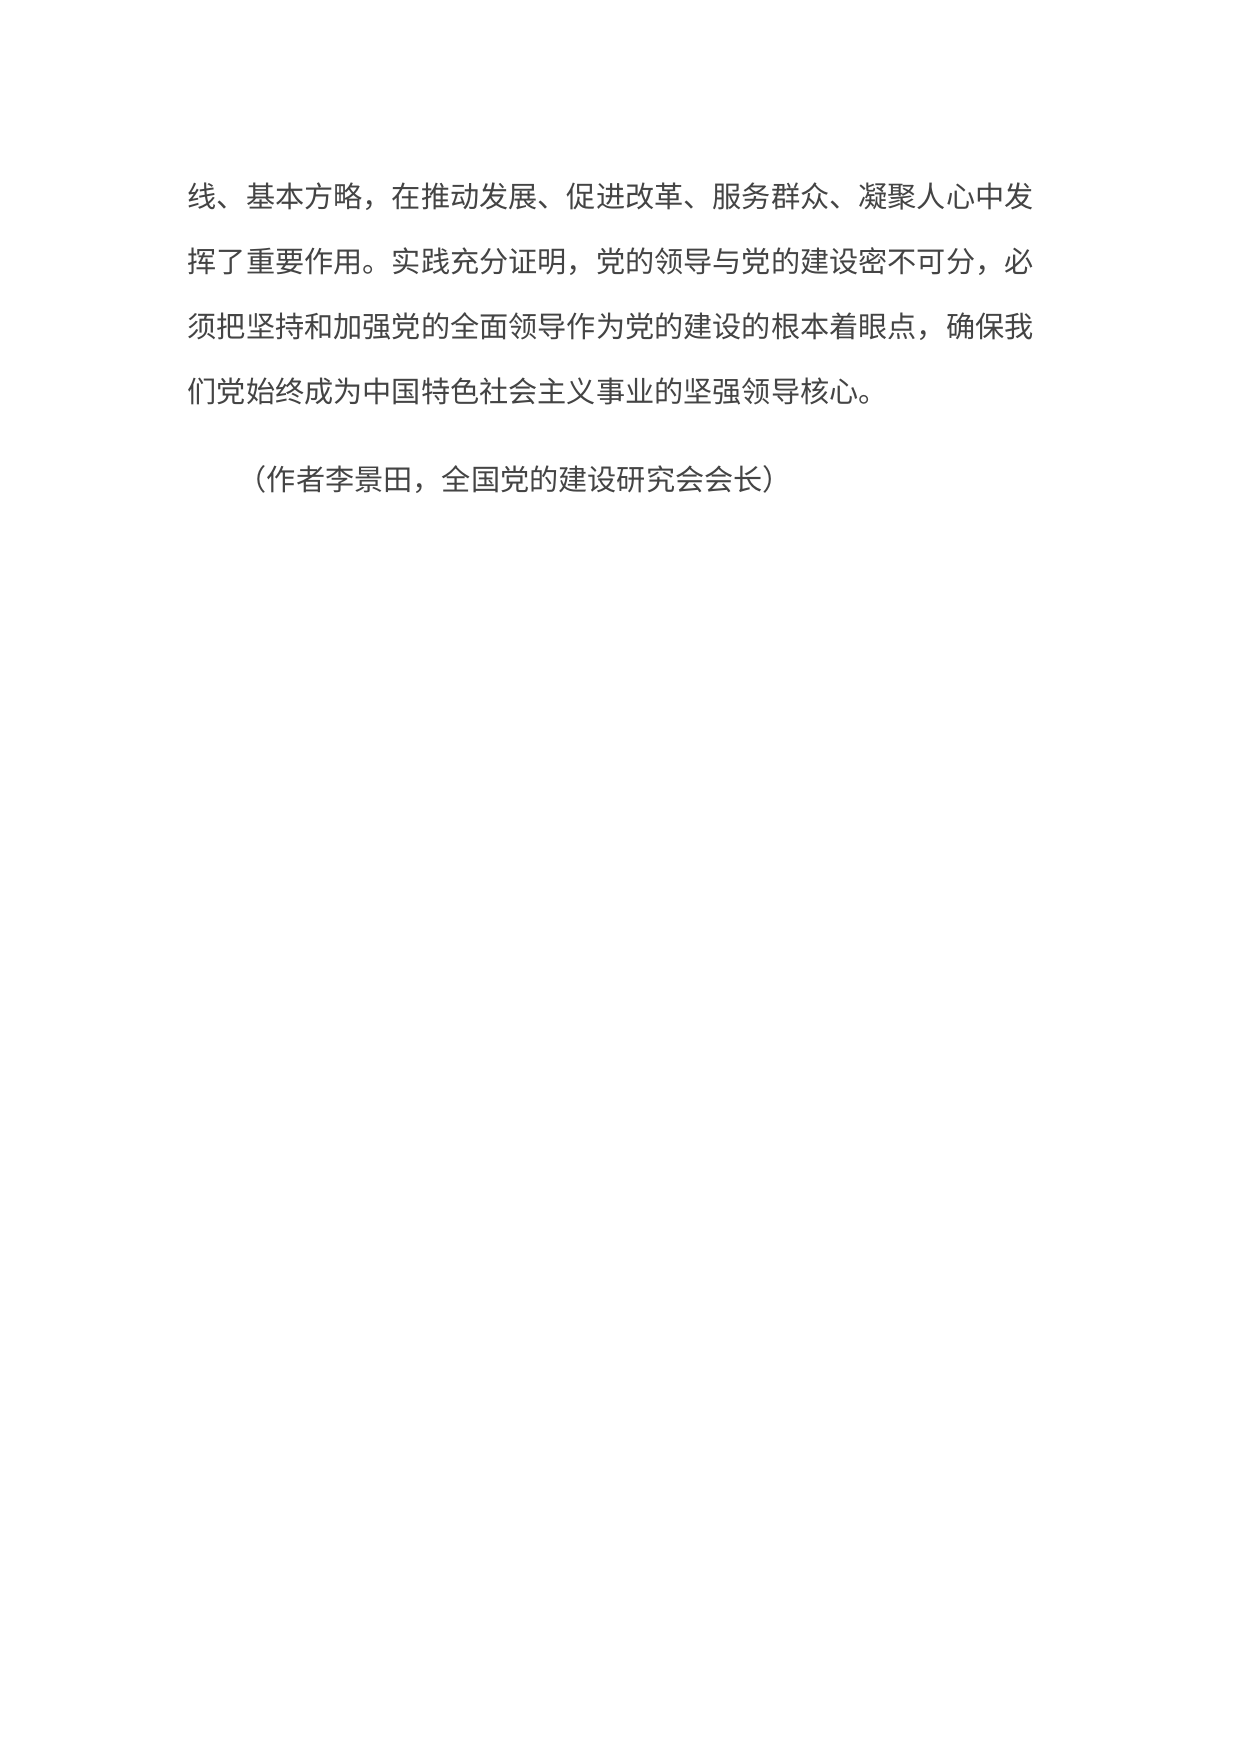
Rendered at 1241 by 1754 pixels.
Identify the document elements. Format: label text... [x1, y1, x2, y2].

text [187, 162, 1053, 422]
text （作者李景田，全国党的建设研究会会长） [187, 445, 1053, 510]
